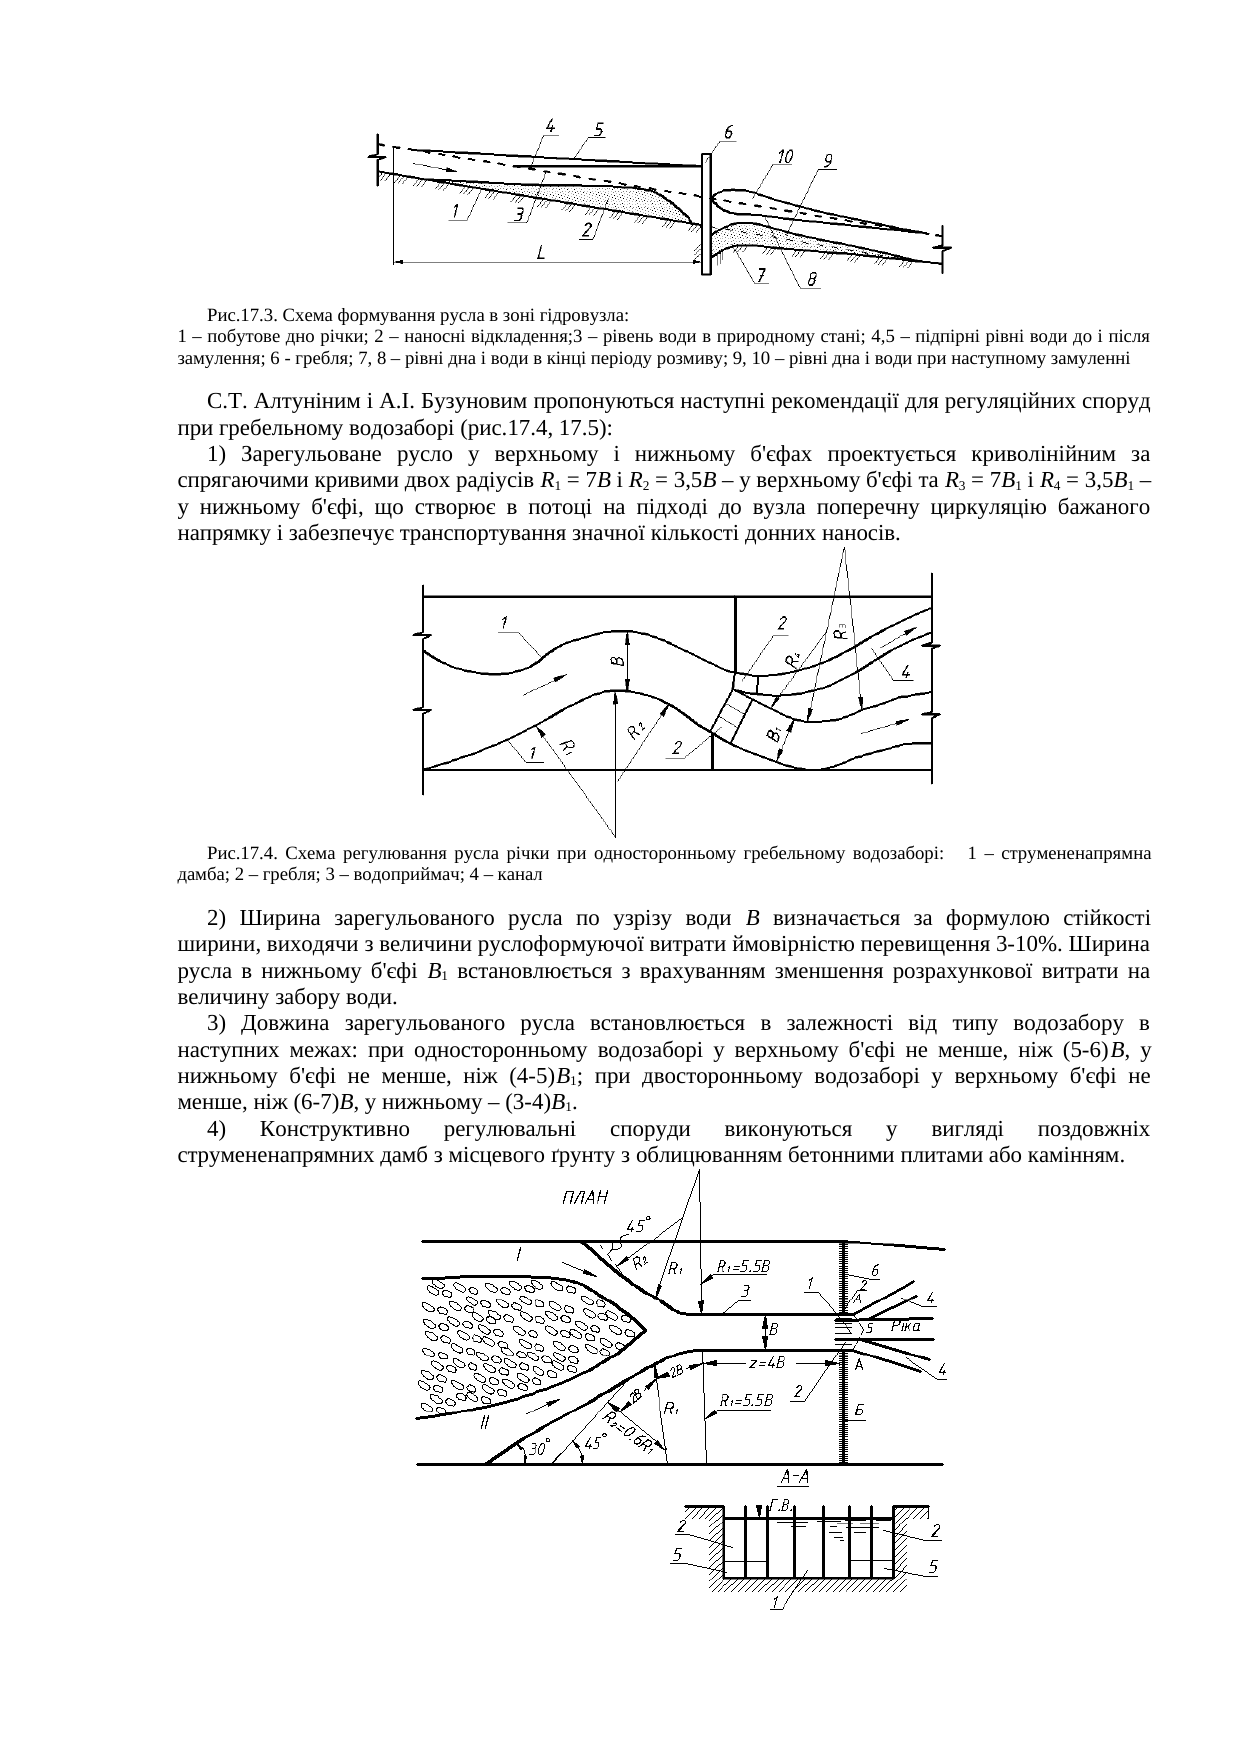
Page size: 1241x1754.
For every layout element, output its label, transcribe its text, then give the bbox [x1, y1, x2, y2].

text 2) Ширина зарегульованого русла по узрізу води В визначається за формулою стійкості ширини, виходячи з величини руслоформуючої витрати ймовірністю перевищення 3-10%. Ширина русла в нижньому б'єфі В1 встановлюється з врахуванням зменшення розрахункової витрати на величину забору води. [177, 904, 1152, 1009]
text 3) Довжина зарегульованого русла встановлюється в залежності від типу водозабору в наступних межах: при односторонньому водозаборі у верхньому б'єфі не менше, ніж (5-6)В, у нижньому б'єфі не менше, ніж (4-5)В1; при двосторонньому водозаборі у верхньому б'єфі не менше, ніж (6-7)В, у нижньому – (3-4)В1. [177, 1009, 1152, 1115]
text 1) Зарегульоване русло у верхньому і нижньому б'єфах проектується криволінійним за спрягаючими кривими двох радіусів R1 = 7В і R2 = 3,5В – у верхньому б'єфі та R3 = 7В1 і R4 = 3,5В1 – у нижньому б'єфі, що створює в потоці на підході до вузла поперечну циркуляцію бажаного напрямку і забезпечує транспортування значної кількості донних наносів. [177, 440, 1152, 546]
text 4) Конструктивно регулювальні споруди виконуються у вигляді поздовжніх струмененапрямних дамб з місцевого ґрунту з облицюванням бетонними плитами або камінням. [177, 1115, 1152, 1167]
text Рис.17.4. Схема регулювання русла річки при односторонньому гребельному водозаборі: 1 – струмененапрямна дамба; 2 – гребля; 3 – водоприймач; 4 – канал [177, 842, 1152, 885]
picture [410, 545, 948, 842]
text 1 – побутове дно річки; 2 – наносні відкладення;3 – рівень води в природному стані; 4,5 – підпірні рівні води до і після замулення; 6 - гребля; 7, 8 – рівні дна і води в кінці періоду розмиву; 9, 10 – рівні дна і води при наступному замуленні [177, 325, 1152, 368]
picture [372, 1167, 957, 1614]
picture [364, 118, 965, 304]
text С.Т. Алтуніним і А.І. Бузуновим пропонуються наступні рекомендації для регуляційних споруд при гребельному водозаборі (рис.17.4, 17.5): [177, 387, 1152, 440]
text Рис.17.3. Схема формування русла в зоні гідровузла: [177, 304, 1152, 325]
